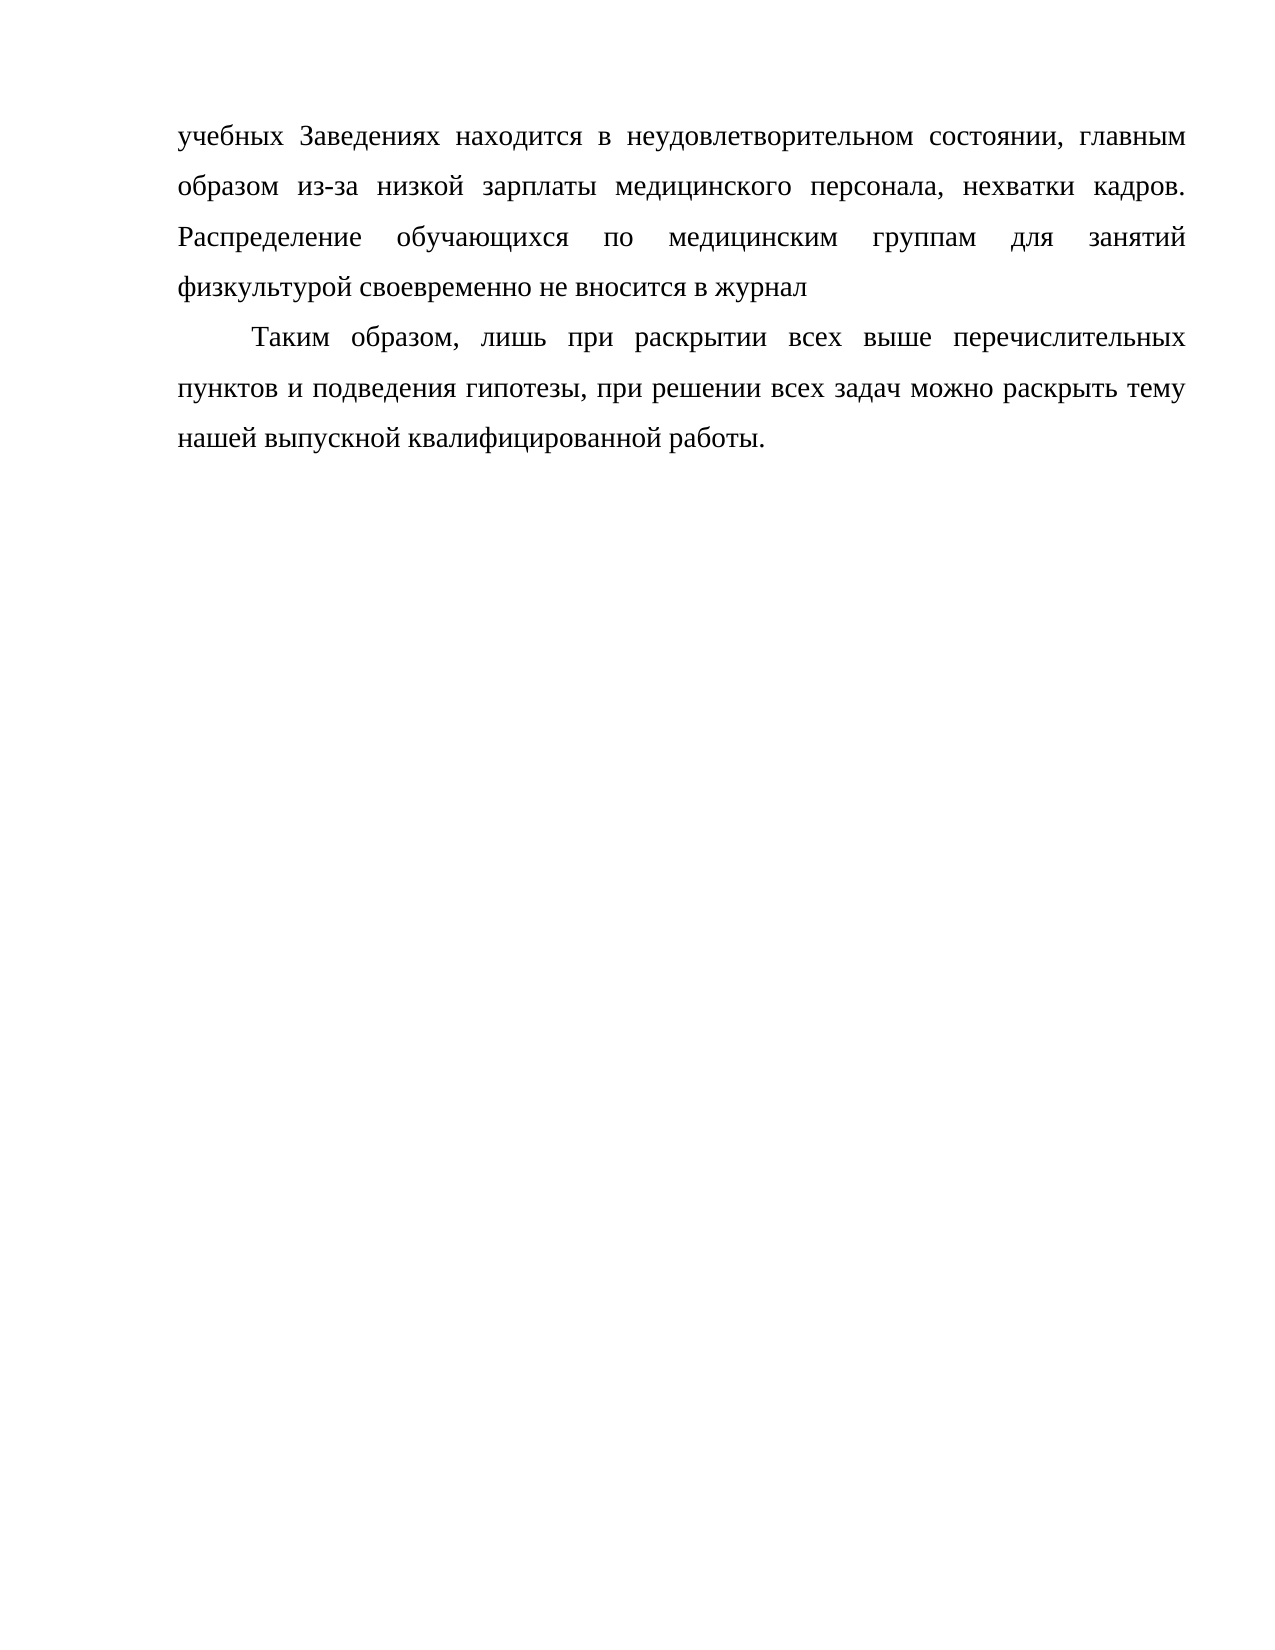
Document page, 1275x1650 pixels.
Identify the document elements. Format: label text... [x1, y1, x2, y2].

text Таким образом, лишь при раскрытии всех выше перечислительных пунктов и подведения гипотезы, при решении всех задач можно раскрыть тему нашей выпускной квалифицированной работы. [177, 319, 1186, 453]
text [177, 118, 1186, 303]
